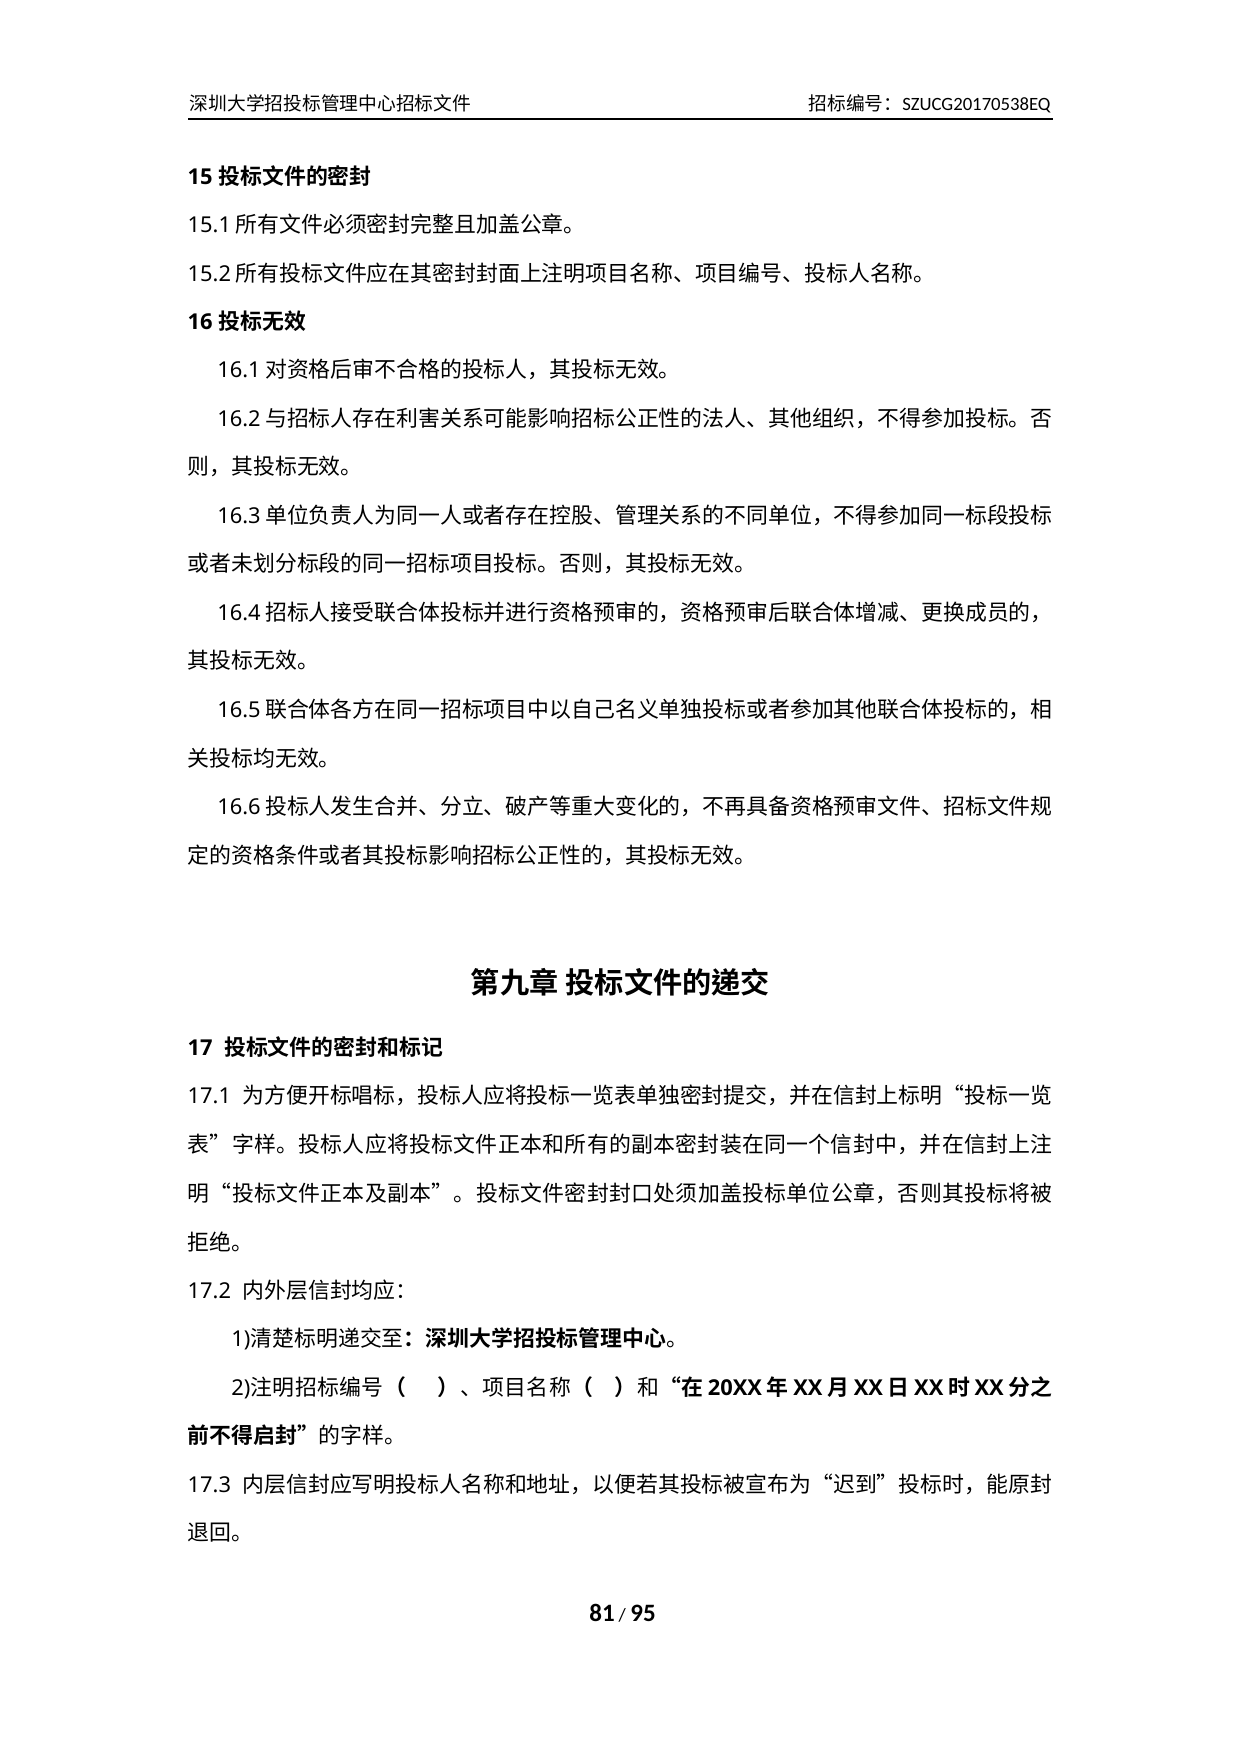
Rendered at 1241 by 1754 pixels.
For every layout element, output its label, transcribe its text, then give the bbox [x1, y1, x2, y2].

text 17 投标文件的密封和标记 [187, 1031, 1053, 1063]
text 16.2与招标人存在利害关系可能影响招标公正性的法人、其他组织，不得参加投标。否则，其投标无效。 [187, 400, 1053, 481]
text 15.2所有投标文件应在其密封封面上注明项目名称、项目编号、投标人名称。 [187, 255, 1053, 288]
text 16.4招标人接受联合体投标并进行资格预审的，资格预审后联合体增减、更换成员的，其投标无效。 [187, 594, 1053, 676]
text 16.3单位负责人为同一人或者存在控股、管理关系的不同单位，不得参加同一标段投标或者未划分标段的同一招标项目投标。否则，其投标无效。 [187, 497, 1053, 578]
text 15.1所有文件必须密封完整且加盖公章。 [187, 207, 1053, 239]
text 17.1 为方便开标唱标，投标人应将投标一览表单独密封提交，并在信封上标明“投标一览表”字样。投标人应将投标文件正本和所有的副本密封装在同一个信封中，并在信封上注明“投标文件正本及副本”。投标文件密封封口处须加盖投标单位公章，否则其投标将被拒绝。 [187, 1078, 1053, 1257]
text 16.5联合体各方在同一招标项目中以自己名义单独投标或者参加其他联合体投标的，相关投标均无效。 [187, 691, 1053, 773]
text 16.6投标人发生合并、分立、破产等重大变化的，不再具备资格预审文件、招标文件规定的资格条件或者其投标影响招标公正性的，其投标无效。 [187, 788, 1053, 870]
text 16.1对资格后审不合格的投标人，其投标无效。 [187, 352, 1053, 384]
subtitle 第九章 投标文件的递交 [187, 949, 1053, 1014]
text 2)注明招标编号（ ）、项目名称（ ）和“在20XX年XX月XX日XX时XX分之前不得启封”的字样。 [187, 1369, 1053, 1450]
text 15 投标文件的密封 [187, 158, 1053, 191]
text 16 投标无效 [187, 303, 1053, 336]
text 17.3 内层信封应写明投标人名称和地址，以便若其投标被宣布为“迟到”投标时，能原封退回。 [187, 1466, 1053, 1547]
text 1)清楚标明递交至：深圳大学招投标管理中心。 [187, 1321, 1053, 1353]
text 17.2 内外层信封均应： [187, 1272, 1053, 1305]
